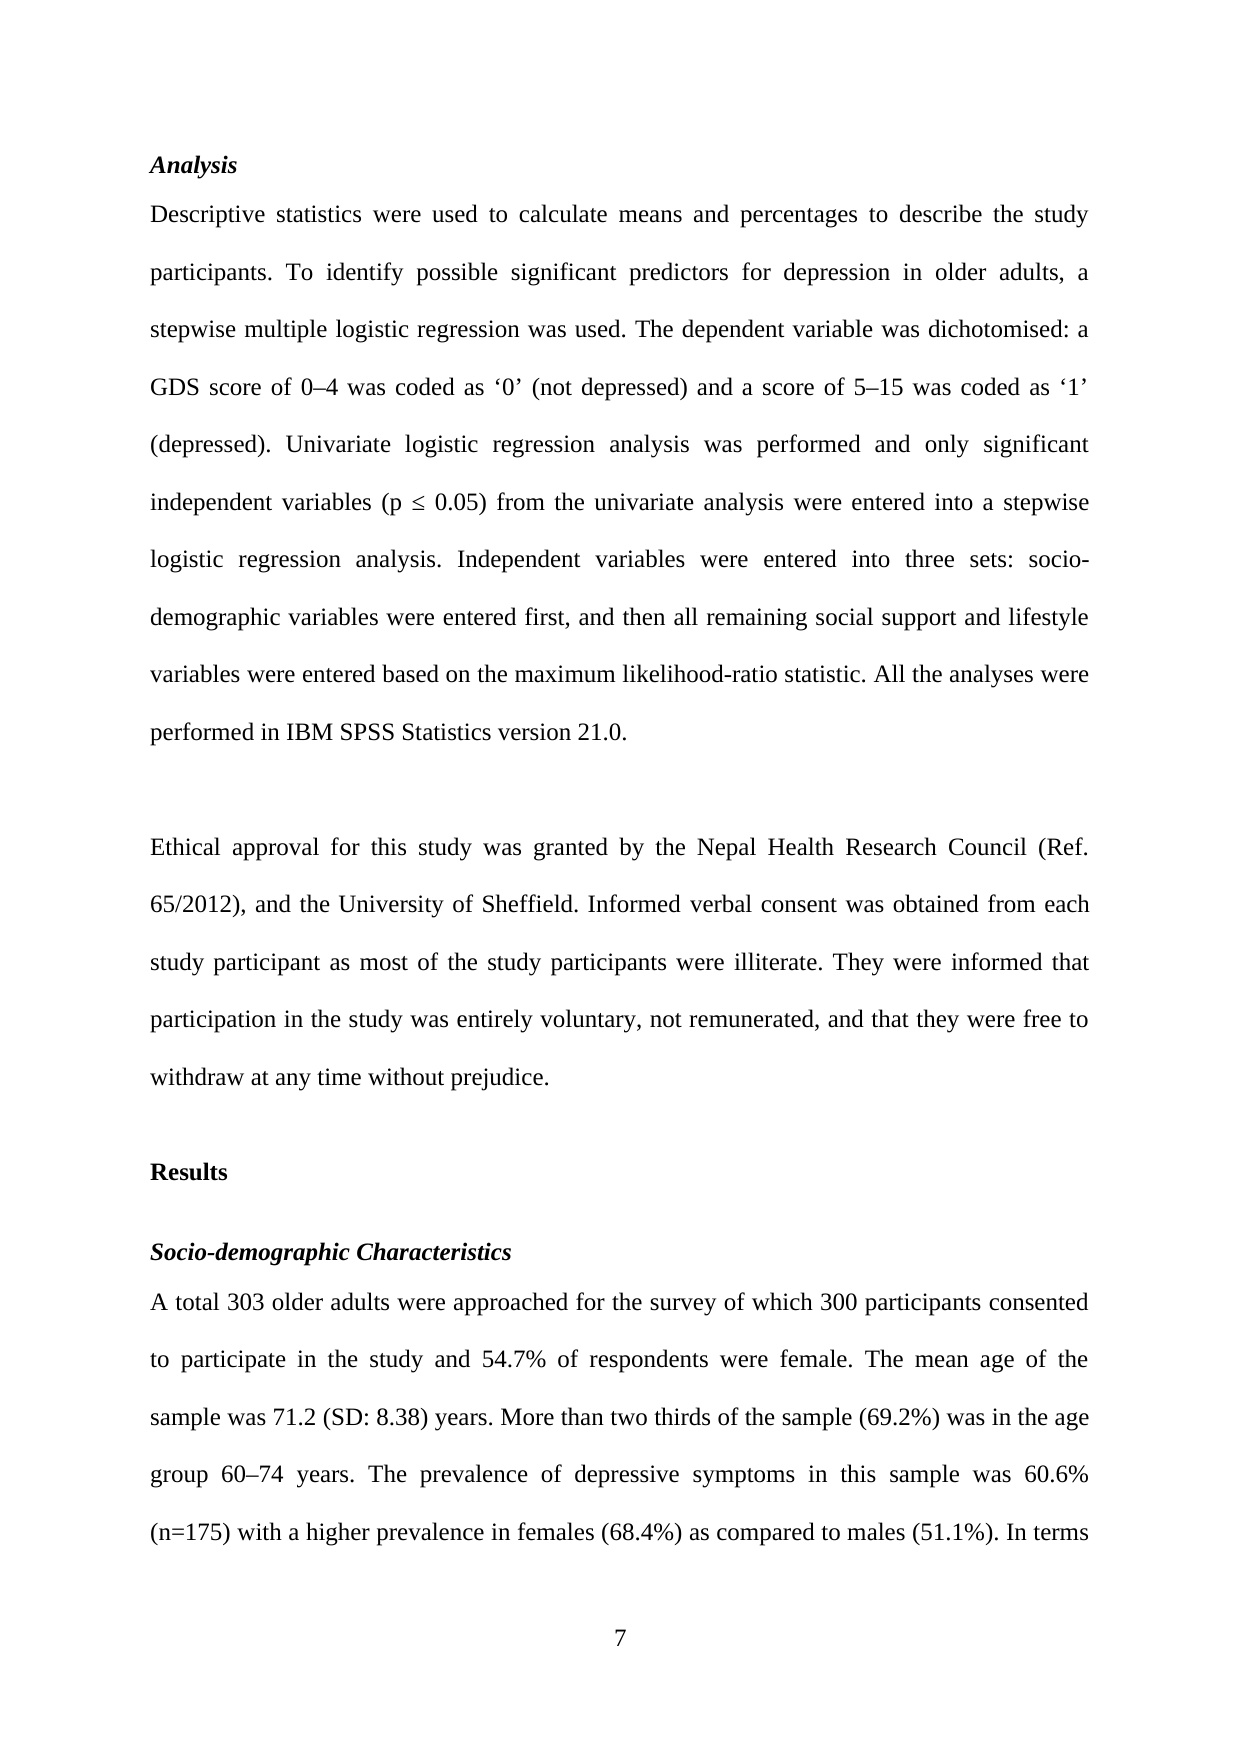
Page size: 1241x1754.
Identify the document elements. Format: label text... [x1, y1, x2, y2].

subtitle Results [150, 1157, 1031, 1186]
text Descriptive statistics were used to calculate means and percentages to describe the study participants. To identify possible significant predictors for depression in older adults, a stepwise multiple logistic regression was used. The dependent variable was dichotomised: a GDS score of 0–4 was coded as ‘0’ (not depressed) and a score of 5–15 was coded as ‘1’ (depressed). Univariate logistic regression analysis was performed and only significant independent variables (p ≤ 0.05) from the univariate analysis were entered into a stepwise logistic regression analysis. Independent variables were entered into three sets: socio-demographic variables were entered first, and then all remaining social support and lifestyle variables were entered based on the maximum likelihood-ratio statistic. All the analyses were performed in IBM SPSS Statistics version 21.0. [150, 199, 1090, 746]
subtitle Analysis [150, 150, 1031, 179]
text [150, 1287, 1090, 1546]
subtitle Socio-demographic Characteristics [150, 1237, 1031, 1266]
text Ethical approval for this study was granted by the Nepal Health Research Council (Ref. 65/2012), and the University of Sheffield. Informed verbal consent was obtained from each study participant as most of the study participants were illiterate. They were informed that participation in the study was entirely voluntary, not remunerated, and that they were free to withdraw at any time without prejudice. [150, 832, 1090, 1091]
